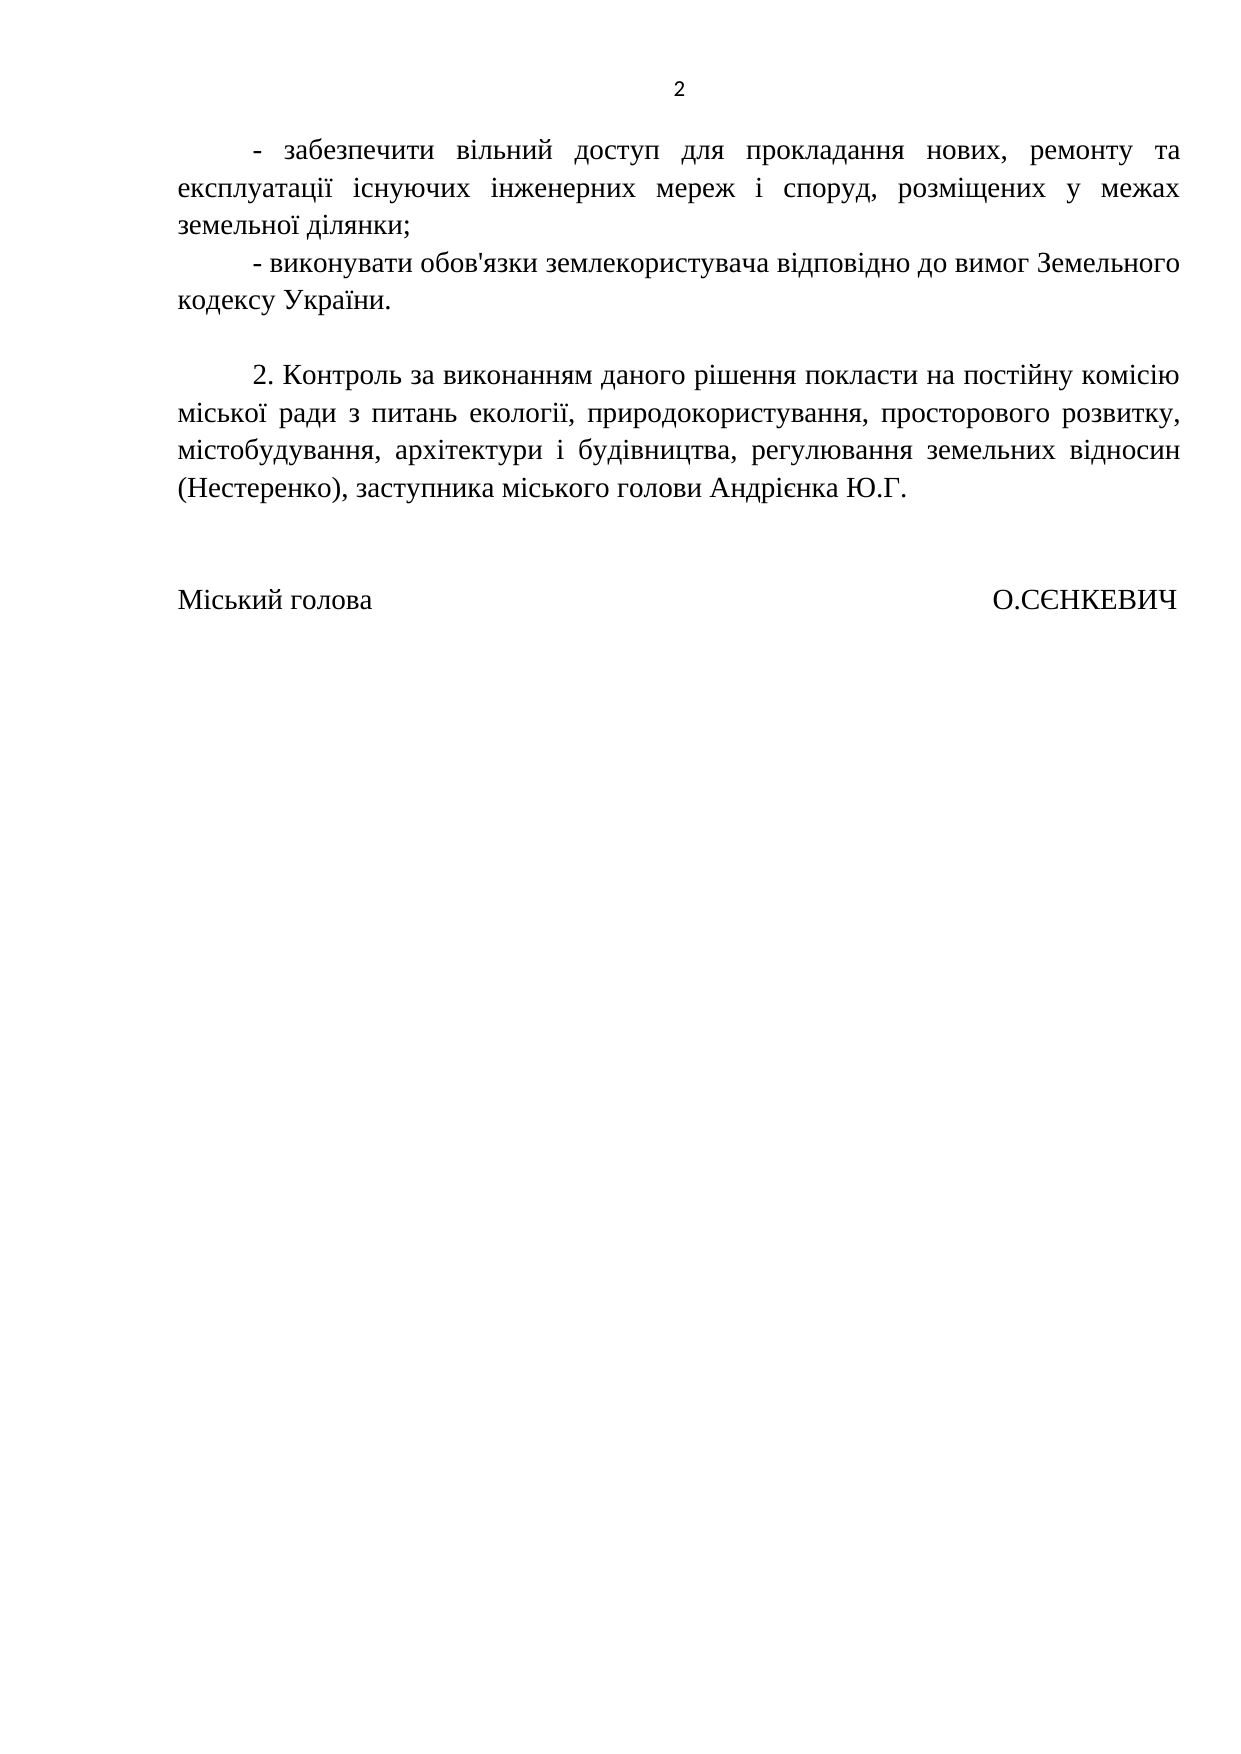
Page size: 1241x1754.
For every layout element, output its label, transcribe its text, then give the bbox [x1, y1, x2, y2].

text - забезпечити вільний доступ для прокладання нових, ремонту та експлуатації існуючих інженерних мереж і споруд, розміщених у межах земельної ділянки; [177, 130, 1181, 242]
text - виконувати обов'язки землекористувача відповідно до вимог Земельного кодексу України. [177, 242, 1181, 317]
text Міський голова О.СЄНКЕВИЧ [177, 580, 1181, 617]
text 2. Контроль за виконанням даного рішення покласти на постійну комісію міської ради з питань екології, природокористування, просторового розвитку, містобудування, архітектури і будівництва, регулювання земельних відносин (Нестеренко), заступника міського голови Андрієнка Ю.Г. [177, 355, 1181, 505]
